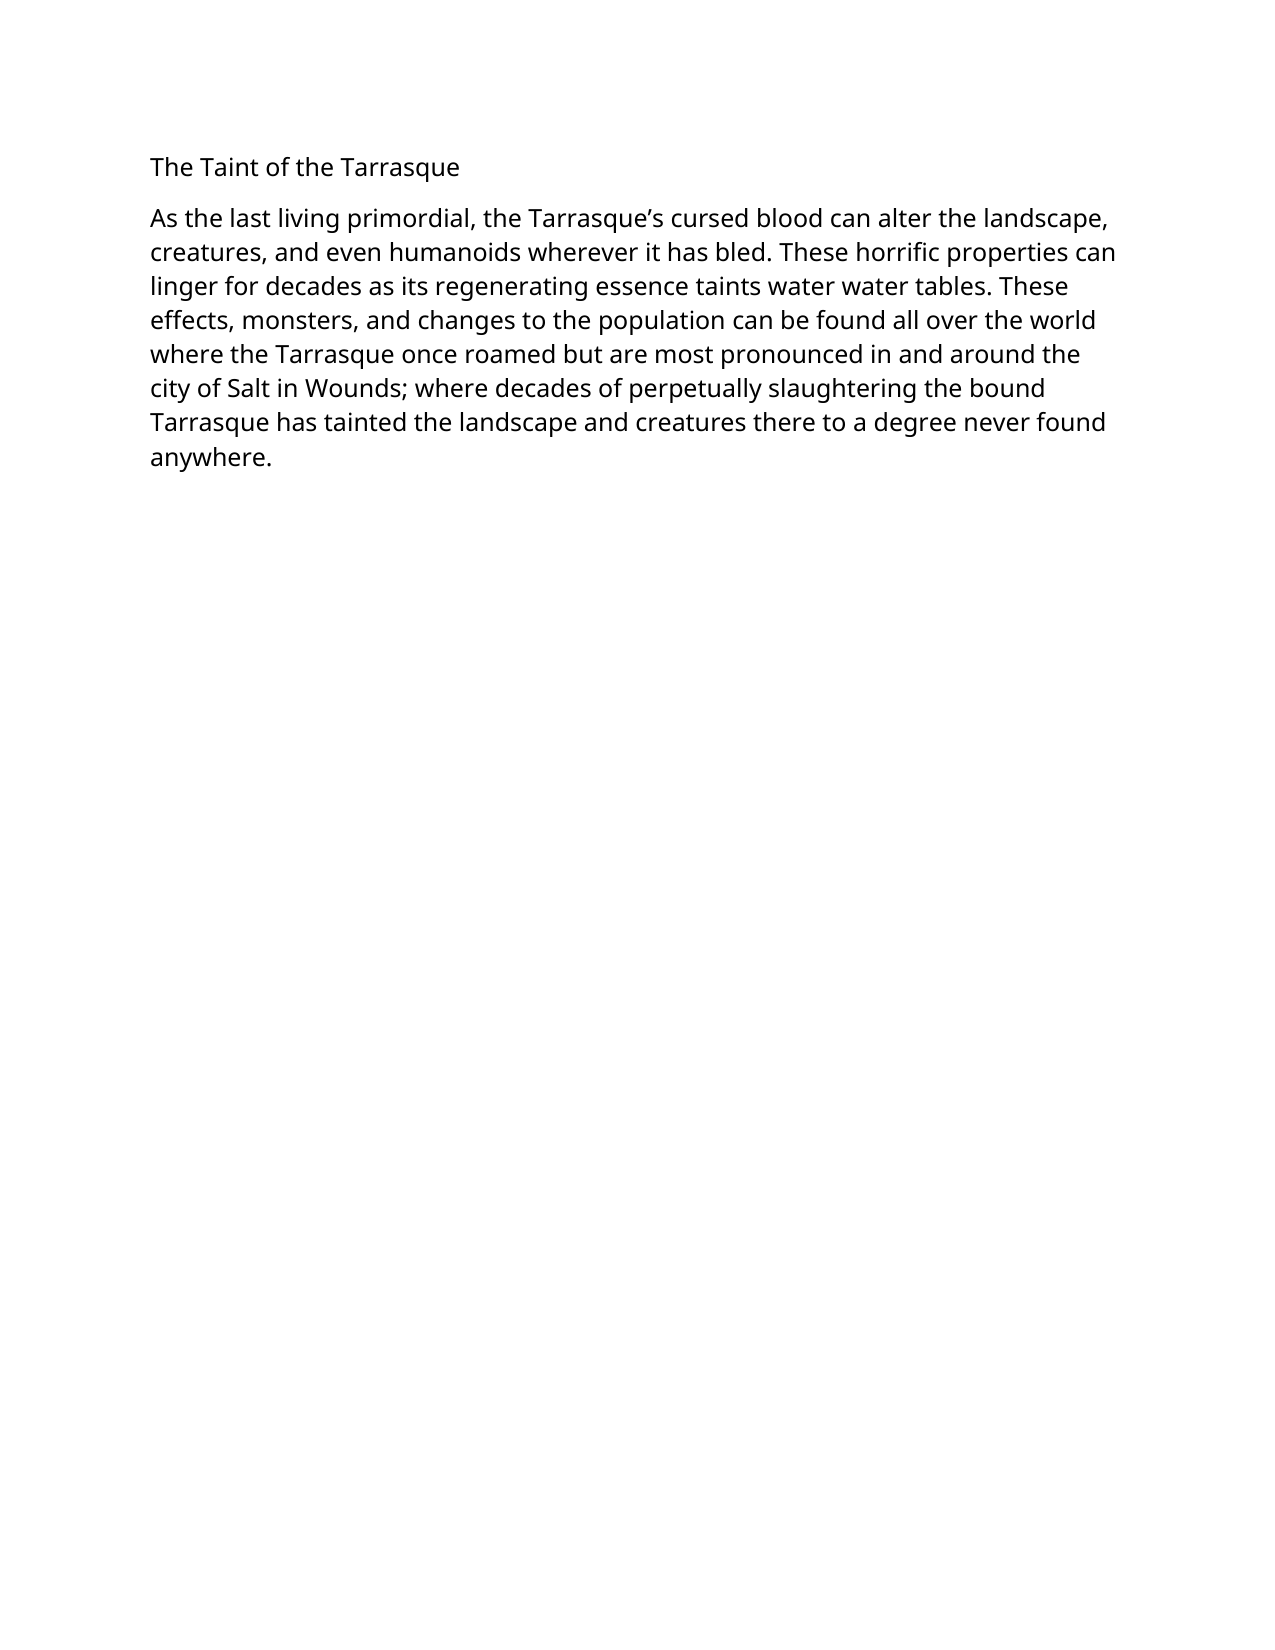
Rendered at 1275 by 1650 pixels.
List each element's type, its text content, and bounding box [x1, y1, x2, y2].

text The Taint of the Tarrasque [150, 150, 1125, 184]
text As the last living primordial, the Tarrasque’s cursed blood can alter the landscape, creatures, and even humanoids wherever it has bled. These horrific properties can linger for decades as its regenerating essence taints water water tables. These effects, monsters, and changes to the population can be found all over the world where the Tarrasque once roamed but are most pronounced in and around the city of Salt in Wounds; where decades of perpetually slaughtering the bound Tarrasque has tainted the landscape and creatures there to a degree never found anywhere. [150, 201, 1125, 473]
